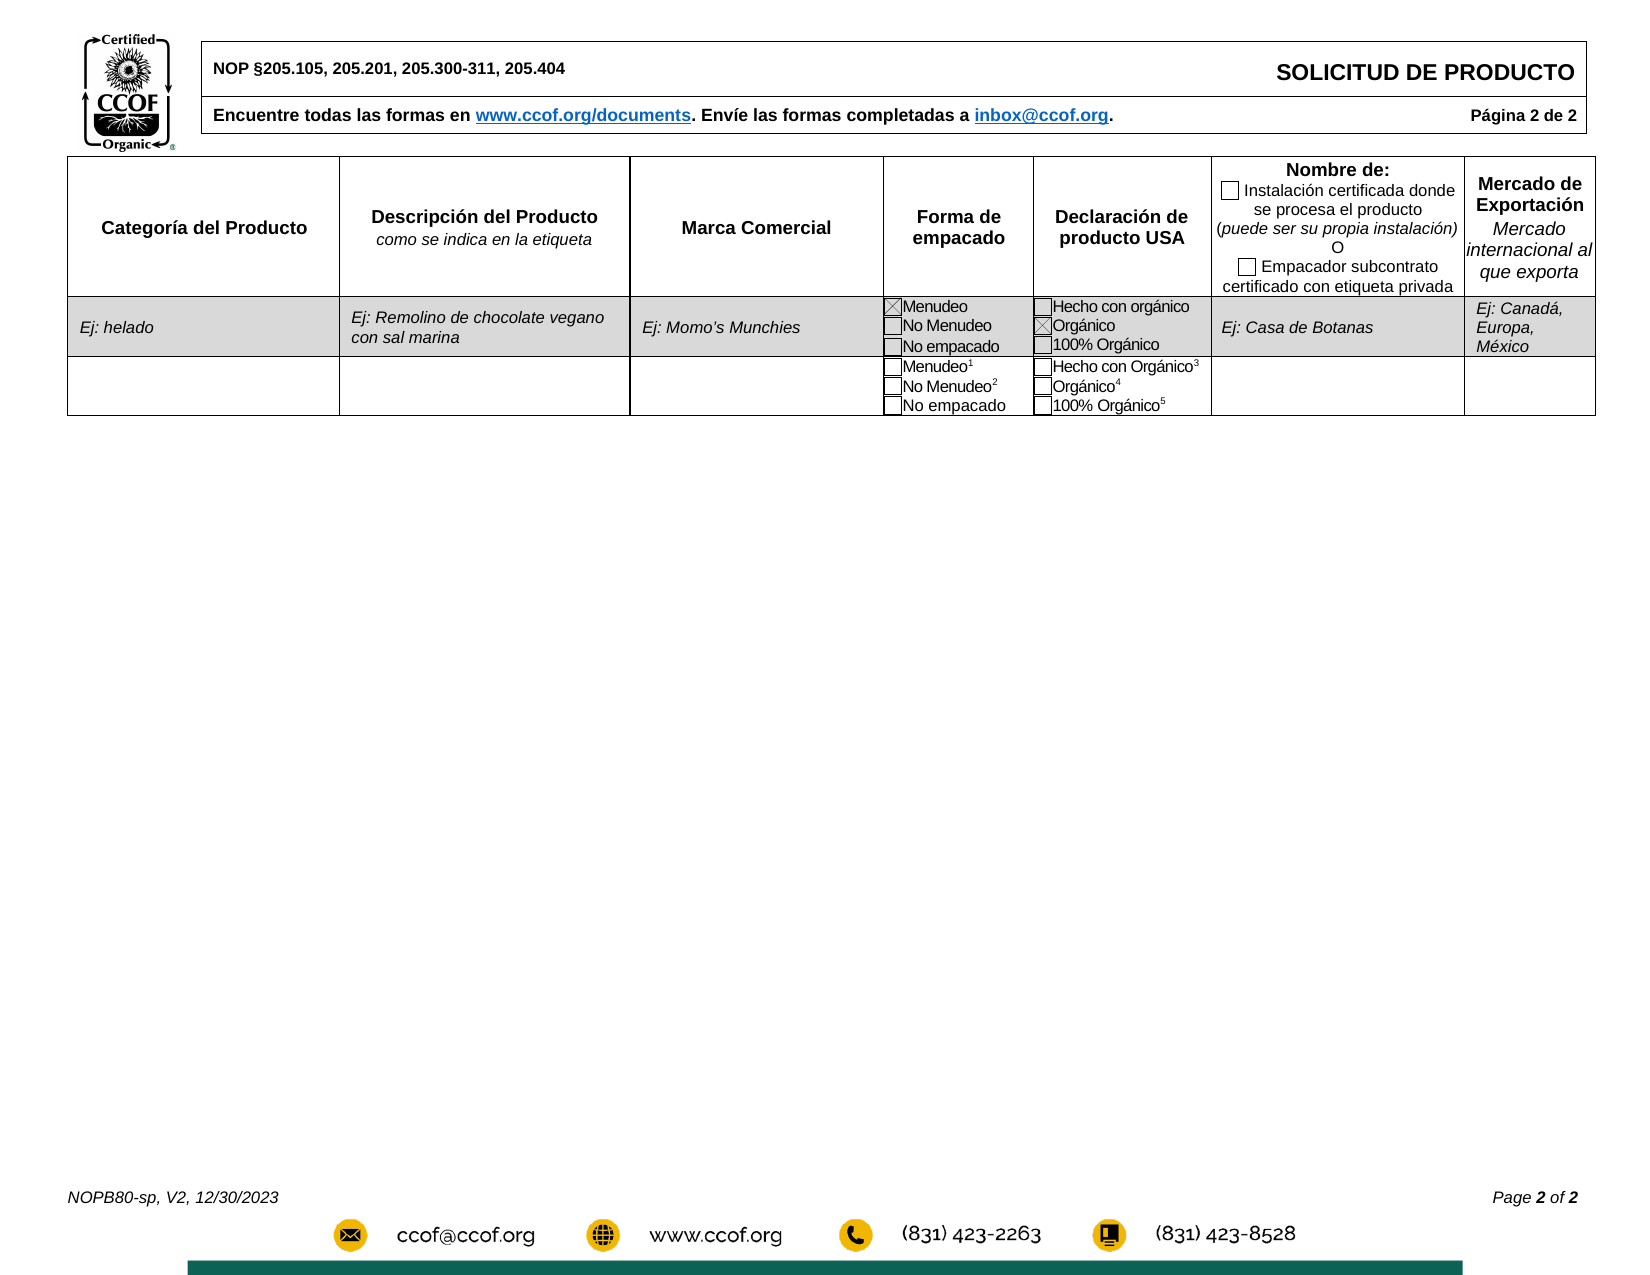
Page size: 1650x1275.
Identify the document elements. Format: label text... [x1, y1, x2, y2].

table_cell [1465, 357, 1595, 415]
picture [187, 1200, 1463, 1275]
table_cell Ej: Casa de Botanas [1212, 297, 1464, 356]
table_cell Ej: Canadá, Europa, México [1465, 297, 1595, 356]
table_header Mercado de Exportación Mercado internacional al que exporta [1465, 157, 1595, 296]
table_cell [631, 357, 883, 415]
table_cell [1212, 357, 1464, 415]
table_header Marca Comercial [631, 157, 883, 296]
table_cell [340, 357, 629, 415]
table_cell Ej: helado [68, 297, 339, 356]
table_cell Menudeo No Menudeo No empacado [884, 297, 1033, 356]
picture [78, 34, 176, 152]
table_header Categoría del Producto [68, 157, 339, 296]
table_header Forma de empacado [884, 157, 1033, 296]
table_header Descripción del Producto como se indica en la etiqueta [340, 157, 629, 296]
table_cell Menudeo1 No Menudeo2 No empacado [884, 357, 1033, 415]
table_cell Hecho con Orgánico3 Orgánico4 100% Orgánico5 [1034, 357, 1211, 415]
table_header Nombre de: Instalación certificada donde se procesa el producto (puede ser su propia instalación) O Empacador subcontrato certificado con etiqueta privada [1212, 157, 1464, 296]
table_cell [68, 357, 339, 415]
table_header Declaración de producto USA [1034, 157, 1211, 296]
table_cell Ej: Remolino de chocolate vegano con sal marina [340, 297, 629, 356]
table_cell Hecho con orgánico Orgánico 100% Orgánico [1034, 297, 1211, 356]
table_cell Ej: Momo’s Munchies [631, 297, 883, 356]
